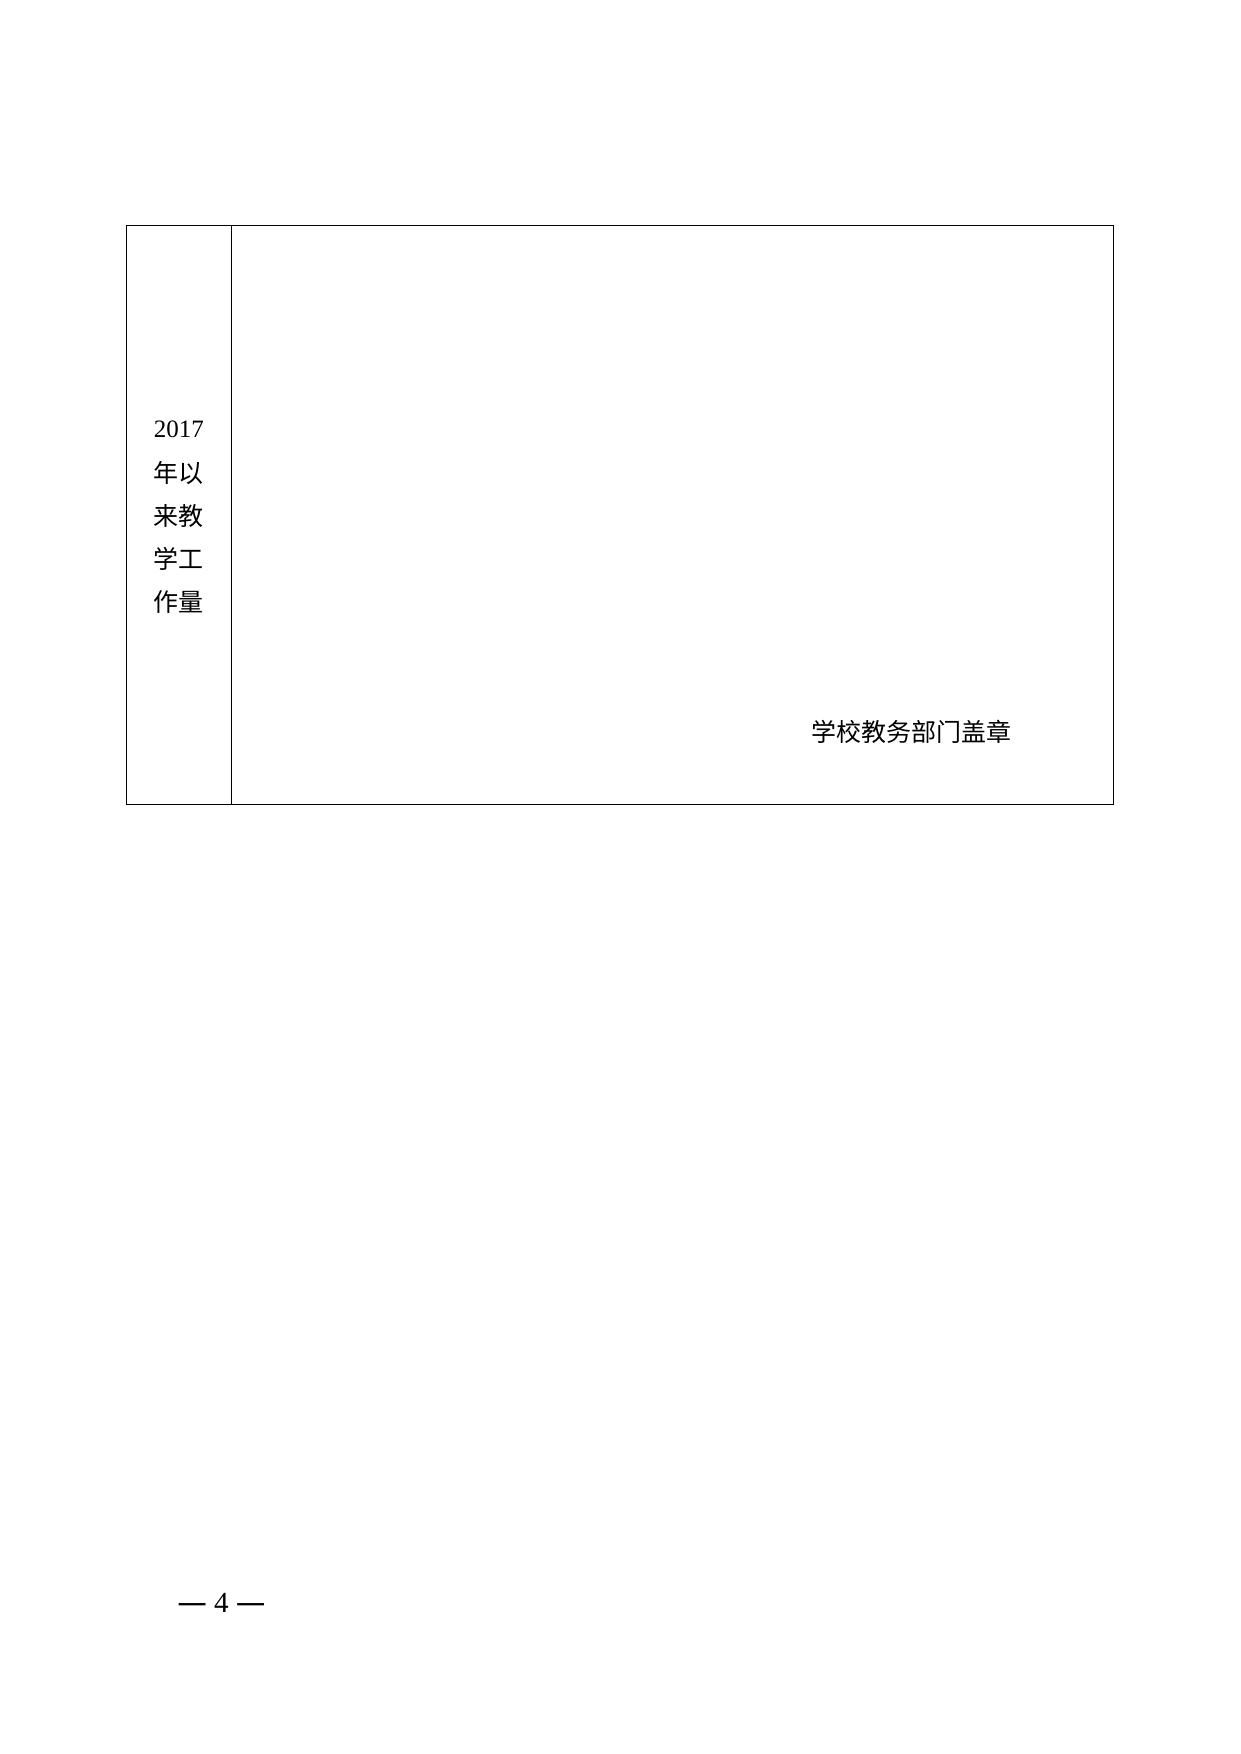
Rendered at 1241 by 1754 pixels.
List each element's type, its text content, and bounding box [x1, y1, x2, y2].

table_cell 2017 年以 来教 学工 作量 [127, 226, 231, 803]
table_cell 学校教务部门盖章 [232, 226, 1113, 803]
